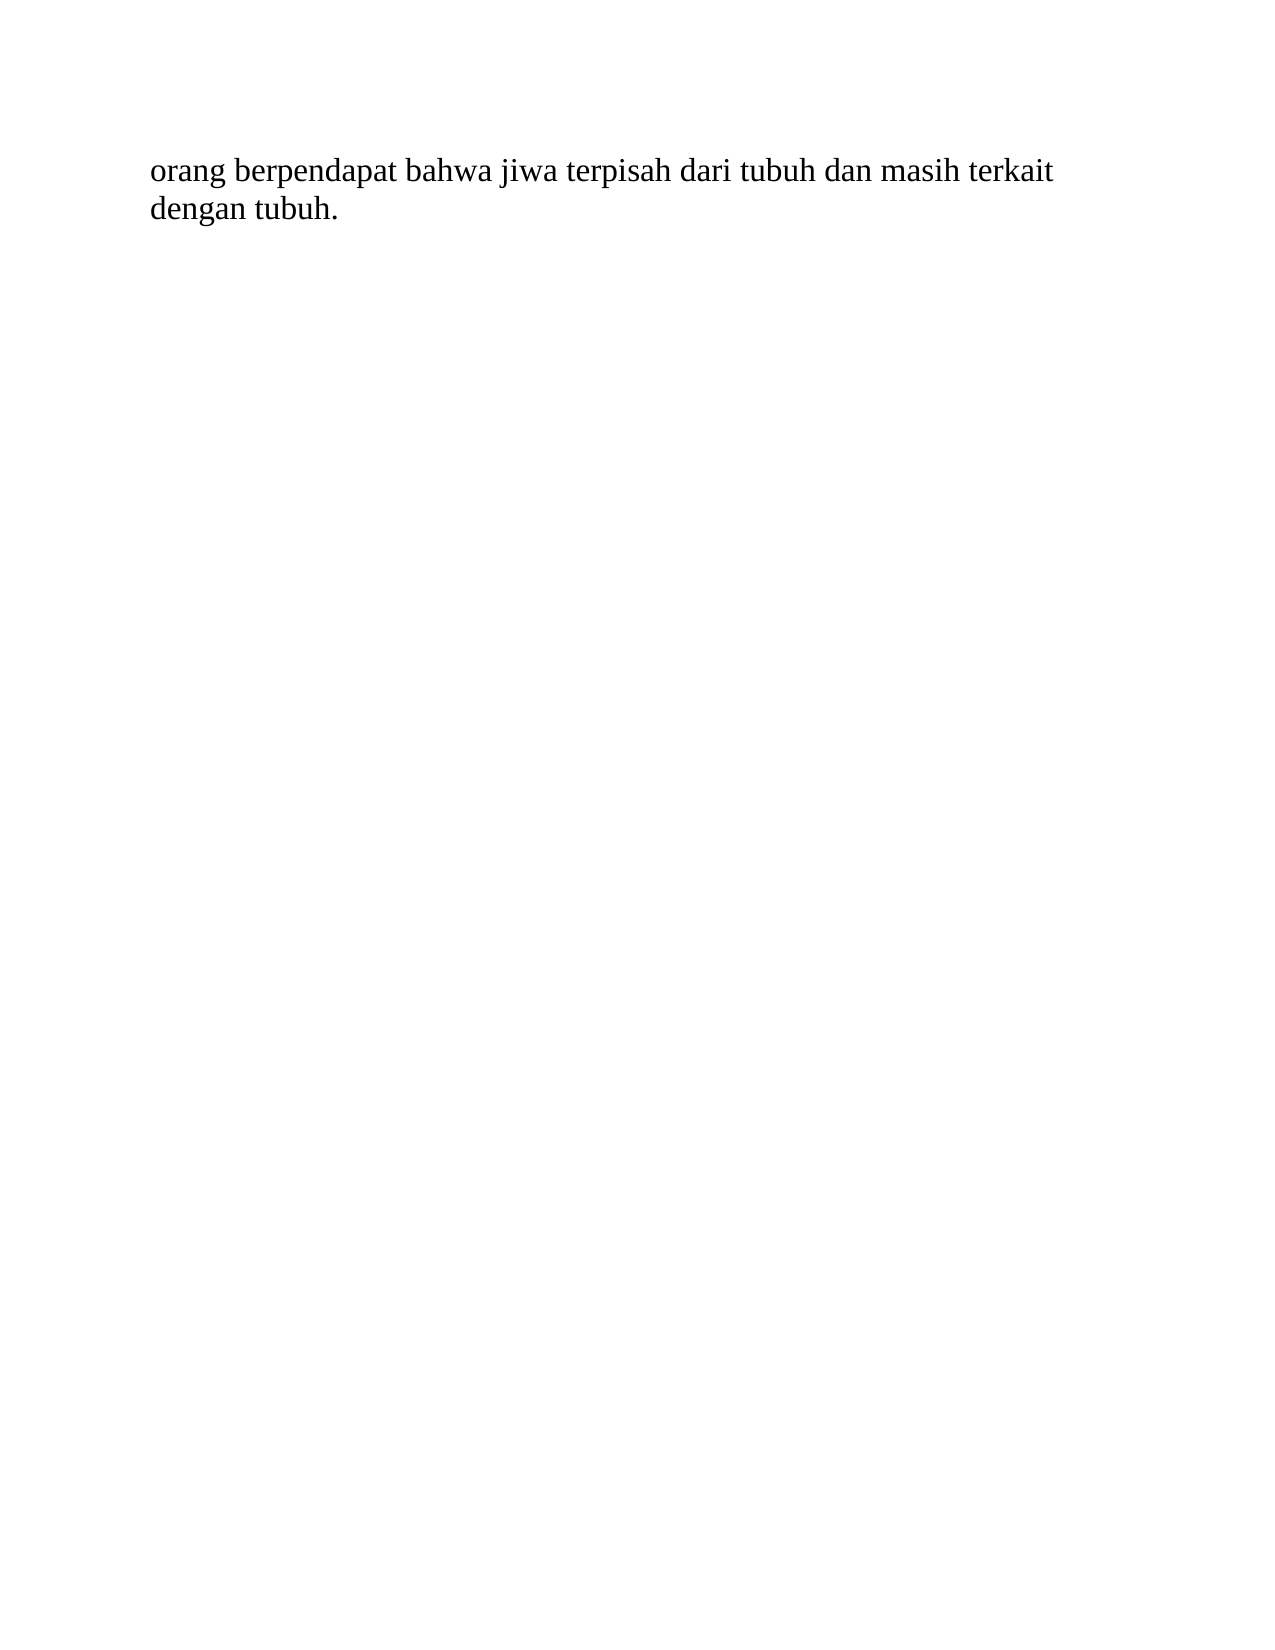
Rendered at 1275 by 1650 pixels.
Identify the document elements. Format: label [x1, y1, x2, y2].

text [150, 150, 1125, 227]
